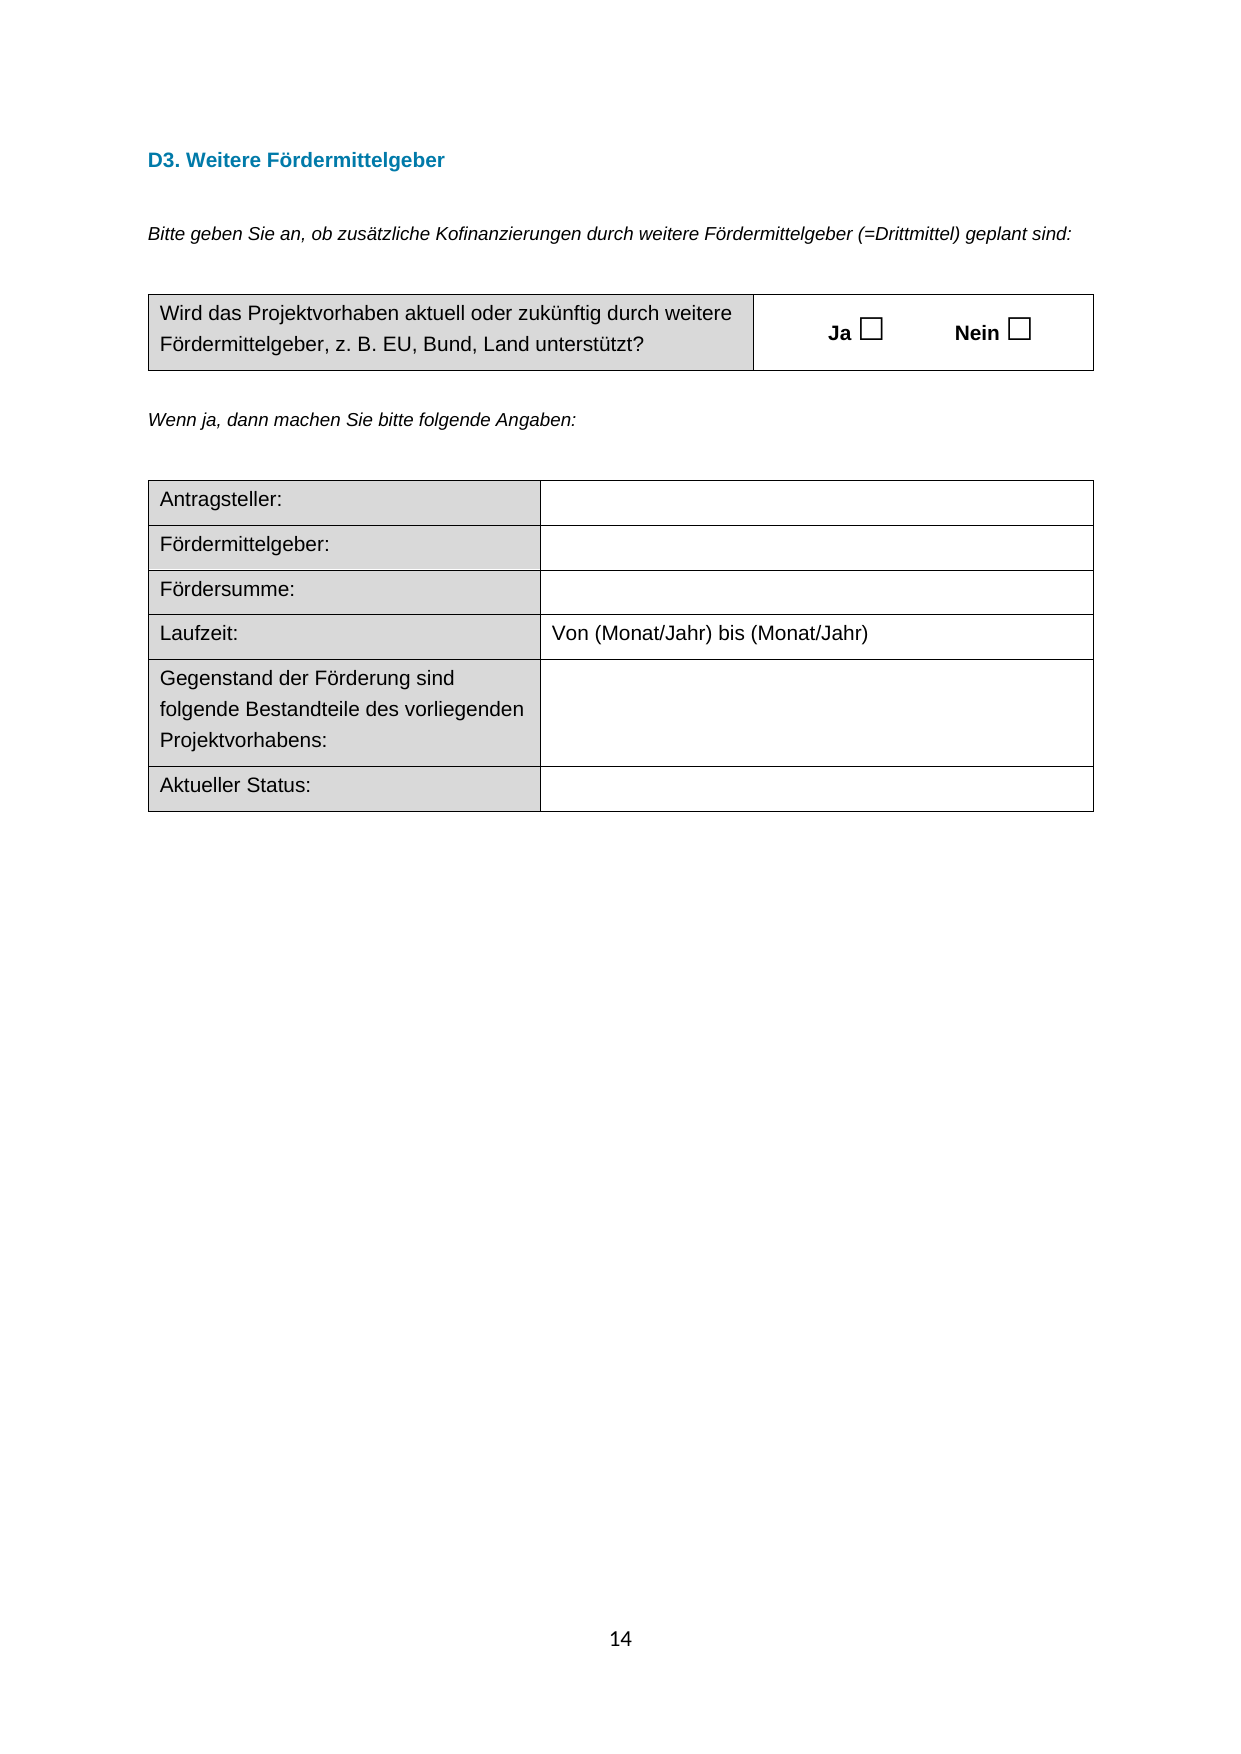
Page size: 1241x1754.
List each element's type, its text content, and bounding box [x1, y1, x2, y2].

table_cell [541, 660, 1093, 766]
table_cell Fördermittelgeber: [149, 526, 540, 569]
table_cell [541, 767, 1093, 811]
table_header [541, 481, 1093, 525]
table_header Ja Nein [754, 295, 1093, 370]
table_cell [541, 571, 1093, 614]
table_cell Aktueller Status: [149, 767, 540, 811]
text D3. Weitere Fördermittelgeber [148, 148, 1092, 172]
table_header Antragsteller: [149, 481, 540, 525]
table_cell Laufzeit: [149, 615, 540, 659]
table_cell Von (Monat/Jahr) bis (Monat/Jahr) [541, 615, 1093, 659]
table_cell Fördersumme: [149, 571, 540, 614]
table_header Wird das Projektvorhaben aktuell oder zukünftig durch weitere Fördermittelgeber, z. B. EU, Bund, Land unterstützt? [149, 295, 753, 370]
text Wenn ja, dann machen Sie bitte folgende Angaben: [148, 408, 1092, 430]
table_cell [541, 526, 1093, 569]
table_cell Gegenstand der Förderung sind folgende Bestandteile des vorliegenden Projektvorhabens: [149, 660, 540, 766]
text Bitte geben Sie an, ob zusätzliche Kofinanzierungen durch weitere Fördermittelgeber (=Drittmittel) geplant sind: [148, 222, 1092, 244]
